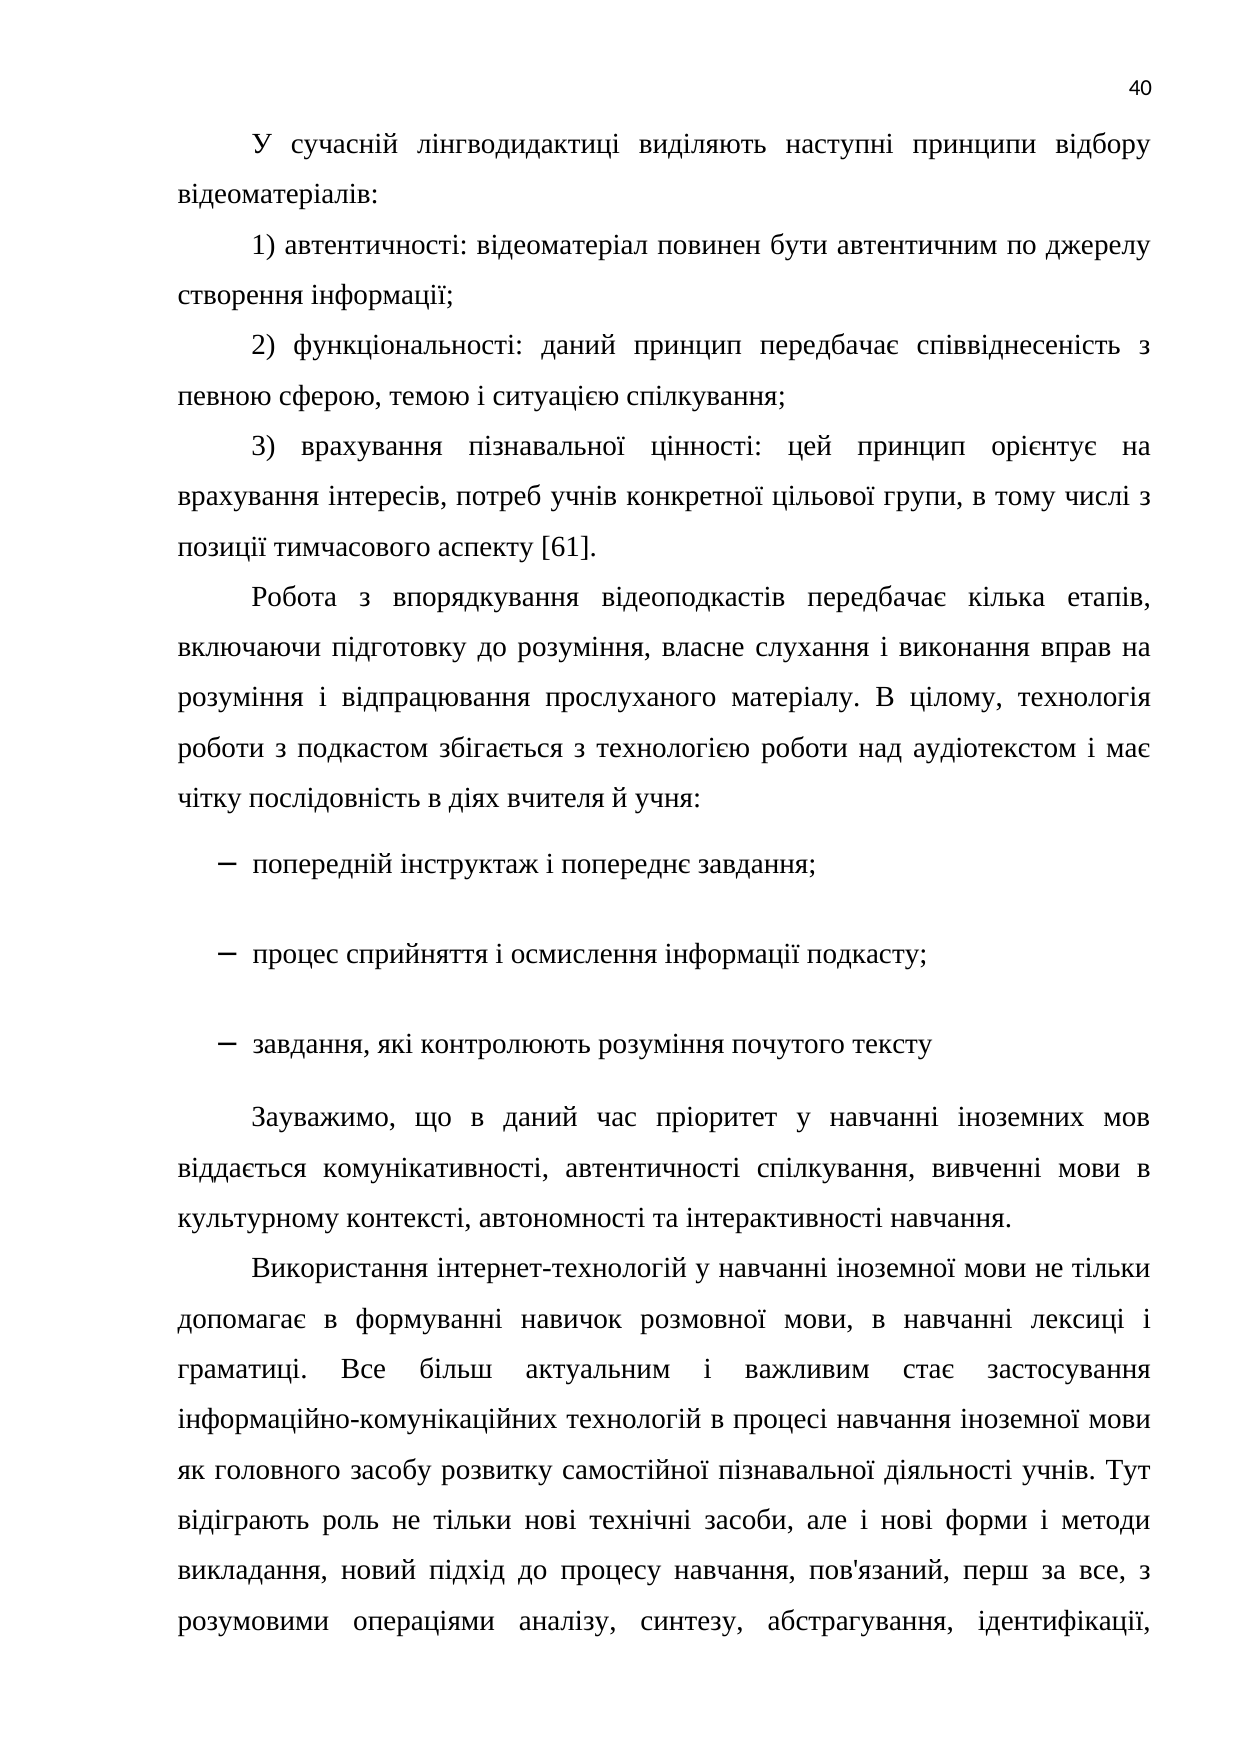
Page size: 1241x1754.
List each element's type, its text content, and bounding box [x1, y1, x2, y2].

list попередній інструктаж і попереднє завдання; [215, 831, 1152, 890]
text Зауважимо, що в даний час пріоритет у навчанні іноземних мов віддається комунікативності, автентичності спілкування, вивченні мови в культурному контексті, автономності та інтерактивності навчання. [177, 1099, 1152, 1234]
list завдання, які контролюють розуміння почутого тексту [215, 1010, 1152, 1070]
text 2) функціональності: даний принцип передбачає співвіднесеність з певною сферою, темою і ситуацією спілкування; [177, 327, 1152, 411]
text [177, 1251, 1152, 1636]
text 3) врахування пізнавальної цінності: цей принцип орієнтує на врахування інтересів, потреб учнів конкретної цільової групи, в тому числі з позиції тимчасового аспекту [61]. [177, 428, 1152, 562]
text 1) автентичності: відеоматеріал повинен бути автентичним по джерелу створення інформації; [177, 227, 1152, 311]
list процес сприйняття і осмислення інформації подкасту; [215, 920, 1152, 980]
text У сучасній лінгводидактиці виділяють наступні принципи відбору відеоматеріалів: [177, 126, 1152, 210]
text Робота з впорядкування відеоподкастів передбачає кілька етапів, включаючи підготовку до розуміння, власне слухання і виконання вправ на розуміння і відпрацювання прослуханого матеріалу. В цілому, технологія роботи з подкастом збігається з технологією роботи над аудіотекстом і має чітку послідовність в діях вчителя й учня: [177, 579, 1152, 814]
